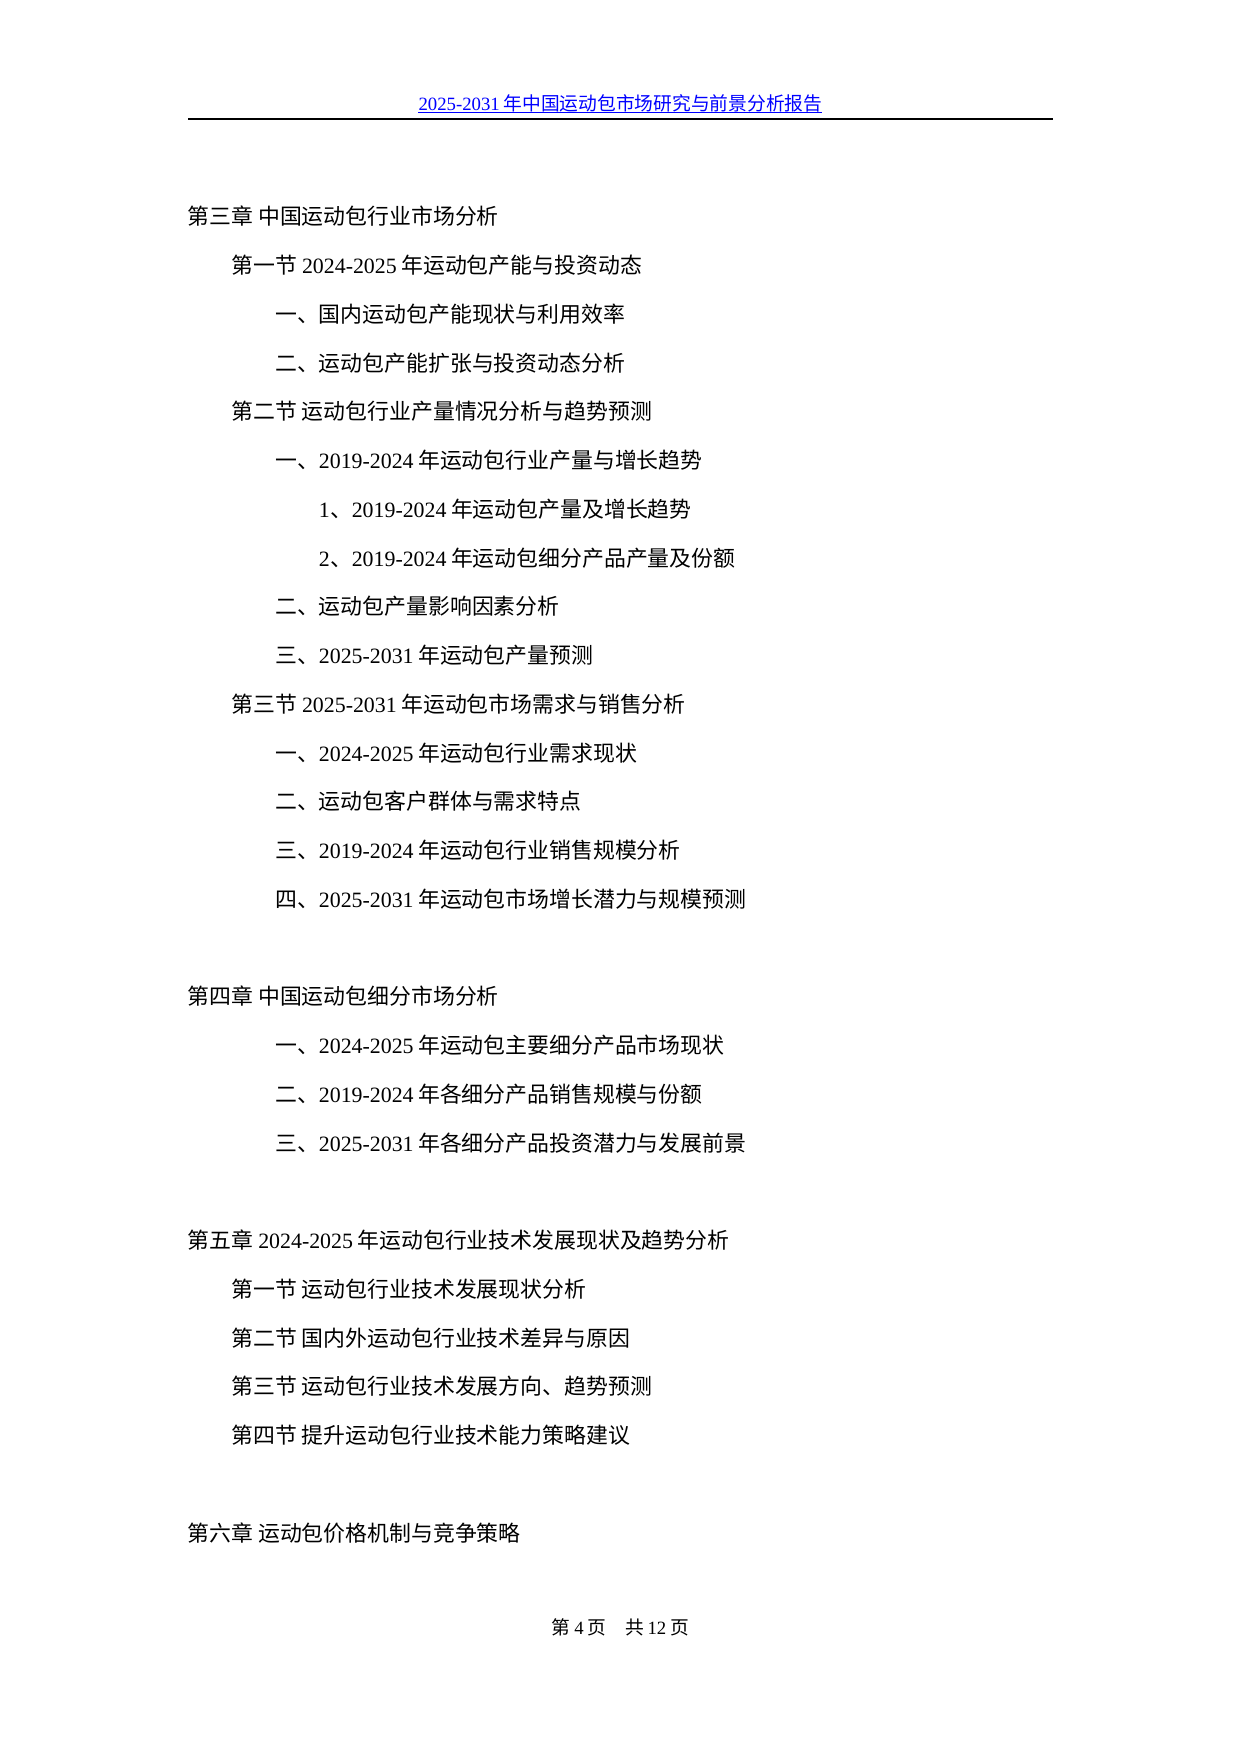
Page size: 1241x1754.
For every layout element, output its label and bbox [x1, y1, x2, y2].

text [187, 150, 1053, 1548]
